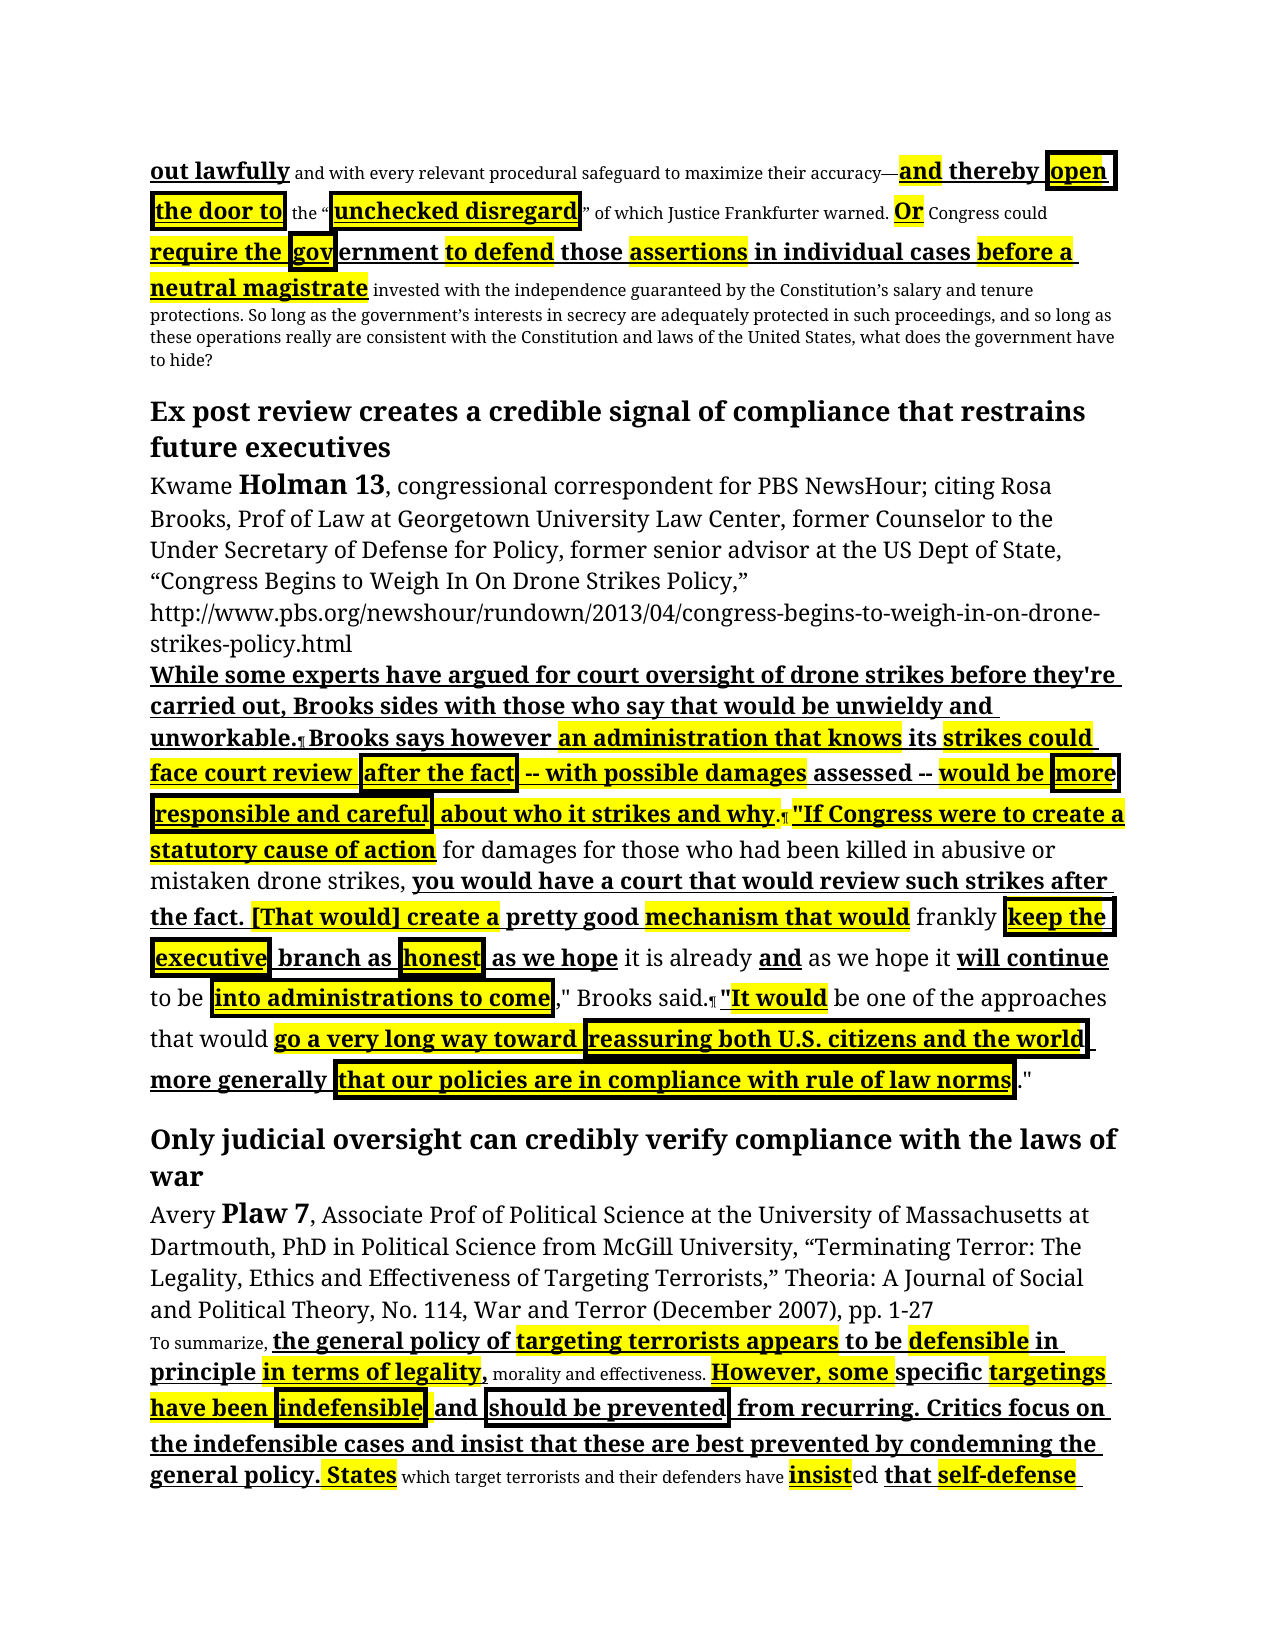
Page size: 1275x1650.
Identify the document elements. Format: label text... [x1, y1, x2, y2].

subtitle Ex post review creates a credible signal of compliance that restrains future executives [150, 392, 1125, 466]
subtitle Only judicial oversight can credibly verify compliance with the laws of war [150, 1120, 1125, 1194]
text Avery Plaw 7, Associate Prof of Political Science at the University of Massachusetts at Dartmouth, PhD in Political Science from McGill University, “Terminating Terror: The Legality, Ethics and Effectiveness of Targeting Terrorists,” Theoria: A Journal of Social and Political Theory, No. 114, War and Terror (December 2007), pp. 1-27 [150, 1194, 1125, 1325]
text While some experts have argued for court oversight of drone strikes before they're carried out, Brooks sides with those who say that would be unwieldy and unworkable.¶ Brooks says however an administration that knows its strikes could face court review after the fact -- with possible damages assessed -- would be more responsible and careful about who it strikes and why.¶ "If Congress were to create a statutory cause of action for damages for those who had been killed in abusive or mistaken drone strikes, you would have a court that would review such strikes after the fact. [That would] create a pretty good mechanism that would frankly keep the executive branch as honest as we hope it is already and as we hope it will continue to be into administrations to come," Brooks said.¶ "It would be one of the approaches that would go a very long way toward reassuring both U.S. citizens and the world more generally that our policies are in compliance with rule of law norms." [150, 659, 1125, 809]
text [150, 1325, 1125, 1490]
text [150, 150, 1125, 371]
text While some experts have argued for court oversight of drone strikes before they're carried out, Brooks sides with those who say that would be unwieldy and unworkable.¶ Brooks says however an administration that knows its strikes could face court review after the fact -- with possible damages assessed -- would be more responsible and careful about who it strikes and why.¶ "If Congress were to create a statutory cause of action for damages for those who had been killed in abusive or mistaken drone strikes, you would have a court that would review such strikes after the fact. [That would] create a pretty good mechanism that would frankly keep the executive branch as honest as we hope it is already and as we hope it will continue to be into administrations to come," Brooks said.¶ "It would be one of the approaches that would go a very long way toward reassuring both U.S. citizens and the world more generally that our policies are in compliance with rule of law norms." [150, 826, 1125, 1099]
text Kwame Holman 13, congressional correspondent for PBS NewsHour; citing Rosa Brooks, Prof of Law at Georgetown University Law Center, former Counselor to the Under Secretary of Defense for Policy, former senior advisor at the US Dept of State, “Congress Begins to Weigh In On Drone Strikes Policy,” http://www.pbs.org/newshour/rundown/2013/04/congress-begins-to-weigh-in-on-drone-strikes-policy.html [150, 466, 1125, 659]
